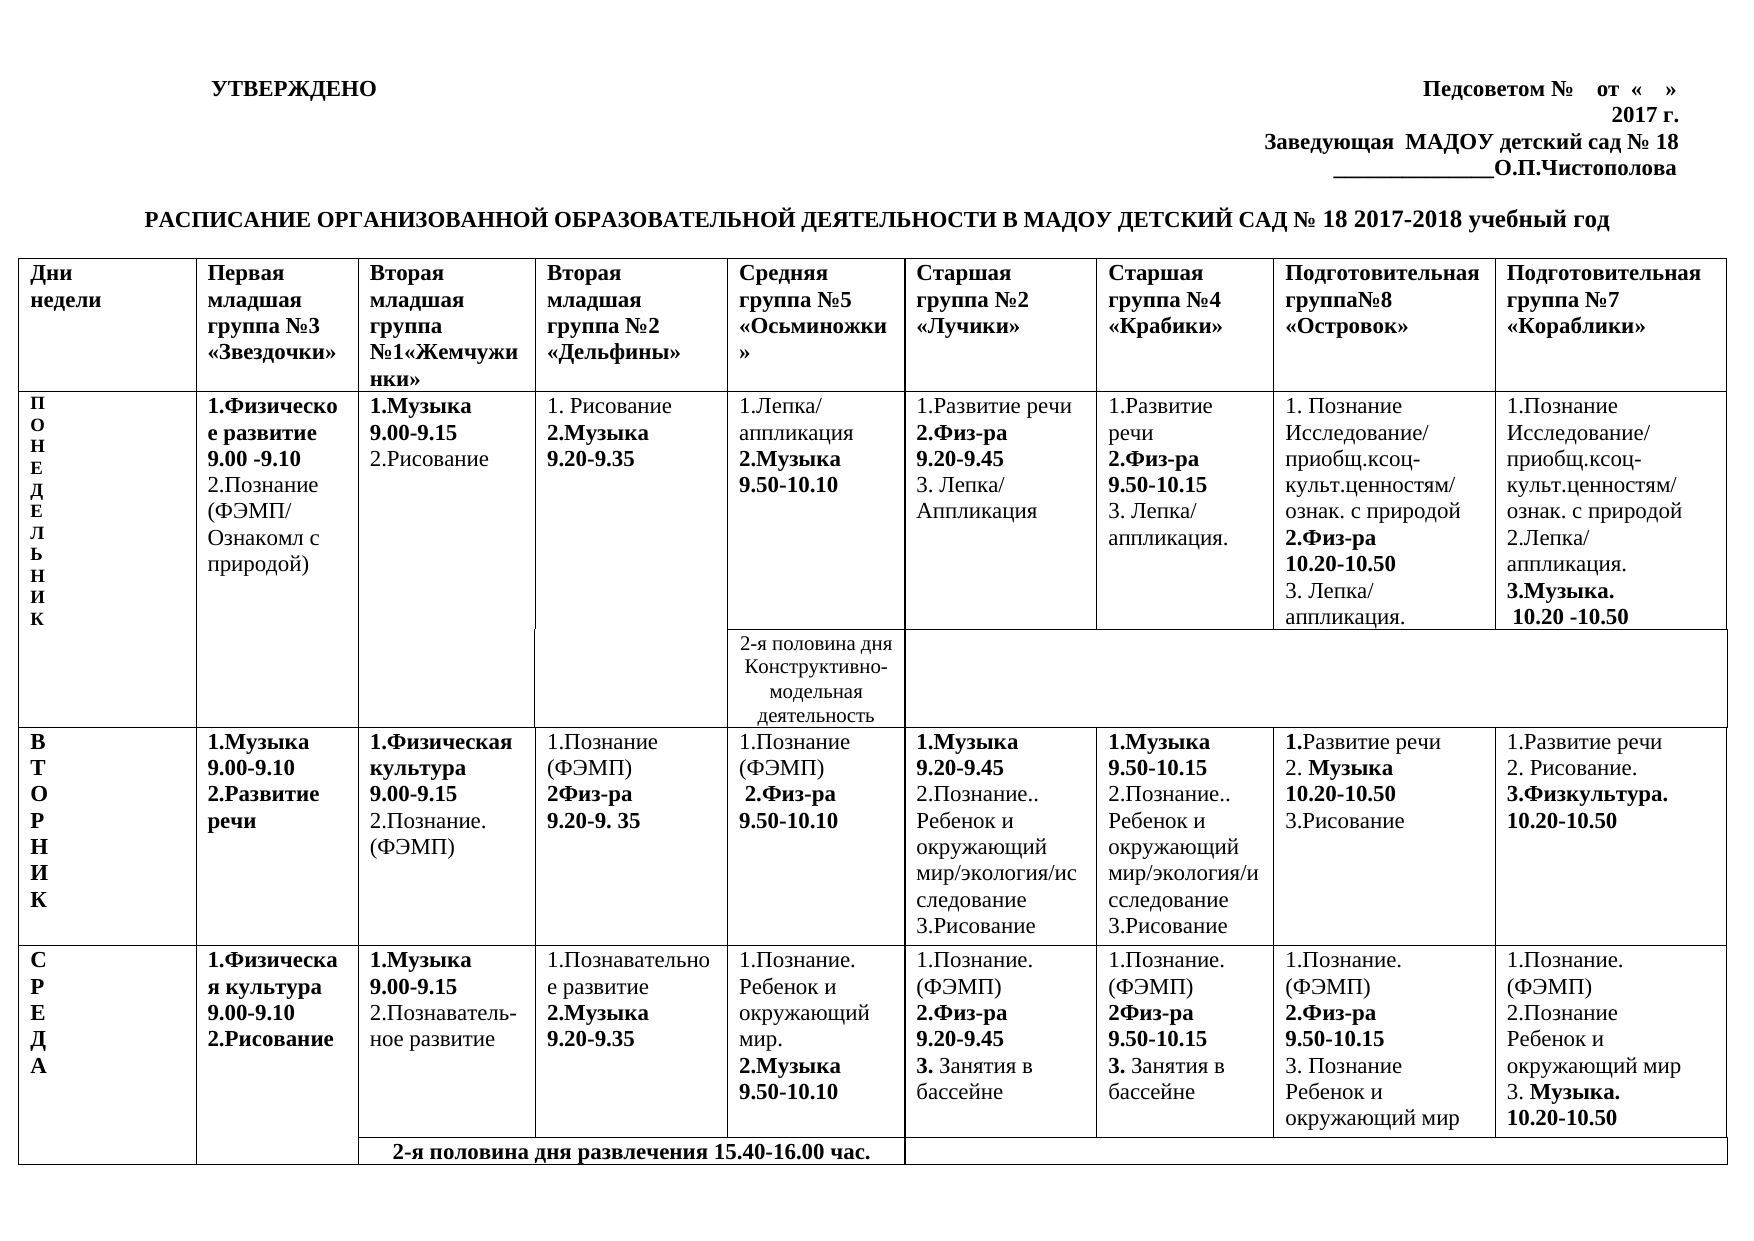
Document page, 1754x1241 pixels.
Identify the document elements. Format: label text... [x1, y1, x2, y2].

table_cell 1.Музыка 9.00-9.15 2.Рисование [359, 392, 535, 629]
table_cell 1.Физическое развитие 9.00 -9.10 2.Познание (ФЭМП/ Ознакомл с природой) [197, 392, 358, 629]
table_cell 1.Развитие речи 2. Музыка 10.20-10.50 3.Рисование [1274, 728, 1495, 945]
table_cell [197, 629, 358, 727]
table_cell 1.Музыка 9.20-9.45 2.Познание.. Ребенок и окружающий мир/экология/исследование 3.Рисование [906, 728, 1096, 945]
table_header Подготовительная группа №7 «Кораблики» [1496, 259, 1726, 391]
text Заведующая МАДОУ детский сад № 18 [75, 128, 1679, 154]
table_cell 1.Познание. (ФЭМП) 2.Познание Ребенок и окружающий мир 3. Музыка. 10.20-10.50 [1496, 946, 1726, 1137]
table_cell 1.Познавательное развитие 2.Музыка 9.20-9.35 [536, 946, 727, 1137]
text РАСПИСАНИЕ ОРГАНИЗОВАННОЙ ОБРАЗОВАТЕЛЬНОЙ ДЕЯТЕЛЬНОСТИ В МАДОУ ДЕТСКИЙ САД № 18 2017-2018 учебный год [75, 204, 1679, 233]
table_header Старшая группа №4 «Крабики» [1097, 259, 1273, 391]
table_cell 1.Познание Исследование/приобщ.ксоц-культ.ценностям/ознак. с природой 2.Лепка/ аппликация. 3.Музыка. 10.20 -10.50 [1496, 392, 1726, 629]
text ______________О.П.Чистополова [75, 154, 1679, 180]
table_cell 1.Физическая культура 9.00-9.10 2.Рисование [197, 946, 358, 1164]
table_cell 1.Развитие речи 2.Физ-ра 9.20-9.45 3. Лепка/ Аппликация [906, 392, 1096, 629]
table_cell [359, 629, 534, 727]
table_header Вторая младшая группа №2 «Дельфины» [536, 259, 727, 391]
table_cell 2-я половина дня Конструктивно-модельная деятельность [728, 630, 904, 727]
table_header Средняя группа №5 «Осьминожки» [728, 259, 904, 391]
table_cell 1.Музыка 9.00-9.10 2.Развитие речи [197, 728, 358, 945]
table_cell В Т О Р Н И К [19, 728, 196, 945]
table_cell 1. Рисование 2.Музыка 9.20-9.35 [536, 392, 727, 629]
table_cell [906, 1138, 1727, 1164]
table_cell 1.Познание. (ФЭМП) 2.Физ-ра 9.20-9.45 3. Занятия в бассейне [906, 946, 1096, 1137]
table_cell 1.Познание (ФЭМП) 2Физ-ра 9.20-9. 35 [536, 728, 727, 945]
table_cell 1.Лепка/ аппликация 2.Музыка 9.50-10.10 [728, 392, 904, 629]
table_cell [906, 630, 1727, 727]
table_cell 1.Физическая культура 9.00-9.15 2.Познание. (ФЭМП) [359, 728, 535, 945]
table_cell С Р Е Д А [19, 946, 196, 1164]
table_cell [535, 629, 727, 727]
table_cell 1.Познание. (ФЭМП) 2Физ-ра 9.50-10.15 3. Занятия в бассейне [1097, 946, 1273, 1137]
table_header Старшая группа №2 «Лучики» [906, 259, 1096, 391]
table_cell 1.Музыка 9.50-10.15 2.Познание.. Ребенок и окружающий мир/экология/исследование 3.Рисование [1097, 728, 1273, 945]
table_cell 1.Музыка 9.00-9.15 2.Познаватель-ное развитие [359, 946, 535, 1137]
text УТВЕРЖДЕНО Педсоветом № от « » 2017 г. [75, 75, 1679, 128]
table_cell 1. Познание Исследование/приобщ.ксоц-культ.ценностям/ознак. с природой 2.Физ-ра 10.20-10.50 3. Лепка/ аппликация. [1274, 392, 1495, 629]
table_cell 2-я половина дня развлечения 15.40-16.00 час. [359, 1138, 904, 1164]
table_header Первая младшая группа №3 «Звездочки» [197, 259, 358, 391]
table_cell 1.Познание. Ребенок и окружающий мир. 2.Музыка 9.50-10.10 [728, 946, 904, 1137]
table_cell 1.Развитие речи 2. Рисование. 3.Физкультура. 10.20-10.50 [1496, 728, 1726, 945]
table_cell П О Н Е Д Е Л Ь Н И К [19, 392, 196, 727]
table_header Дни недели [19, 259, 196, 391]
table_header Подготовительная группа№8 «Островок» [1274, 259, 1495, 391]
table_header Вторая младшая группа №1«Жемчужинки» [359, 259, 535, 391]
table_cell 1.Познание (ФЭМП) 2.Физ-ра 9.50-10.10 [728, 728, 904, 945]
table_cell 1.Развитие речи 2.Физ-ра 9.50-10.15 3. Лепка/ аппликация. [1097, 392, 1273, 629]
table_cell 1.Познание. (ФЭМП) 2.Физ-ра 9.50-10.15 3. Познание Ребенок и окружающий мир [1274, 946, 1495, 1137]
